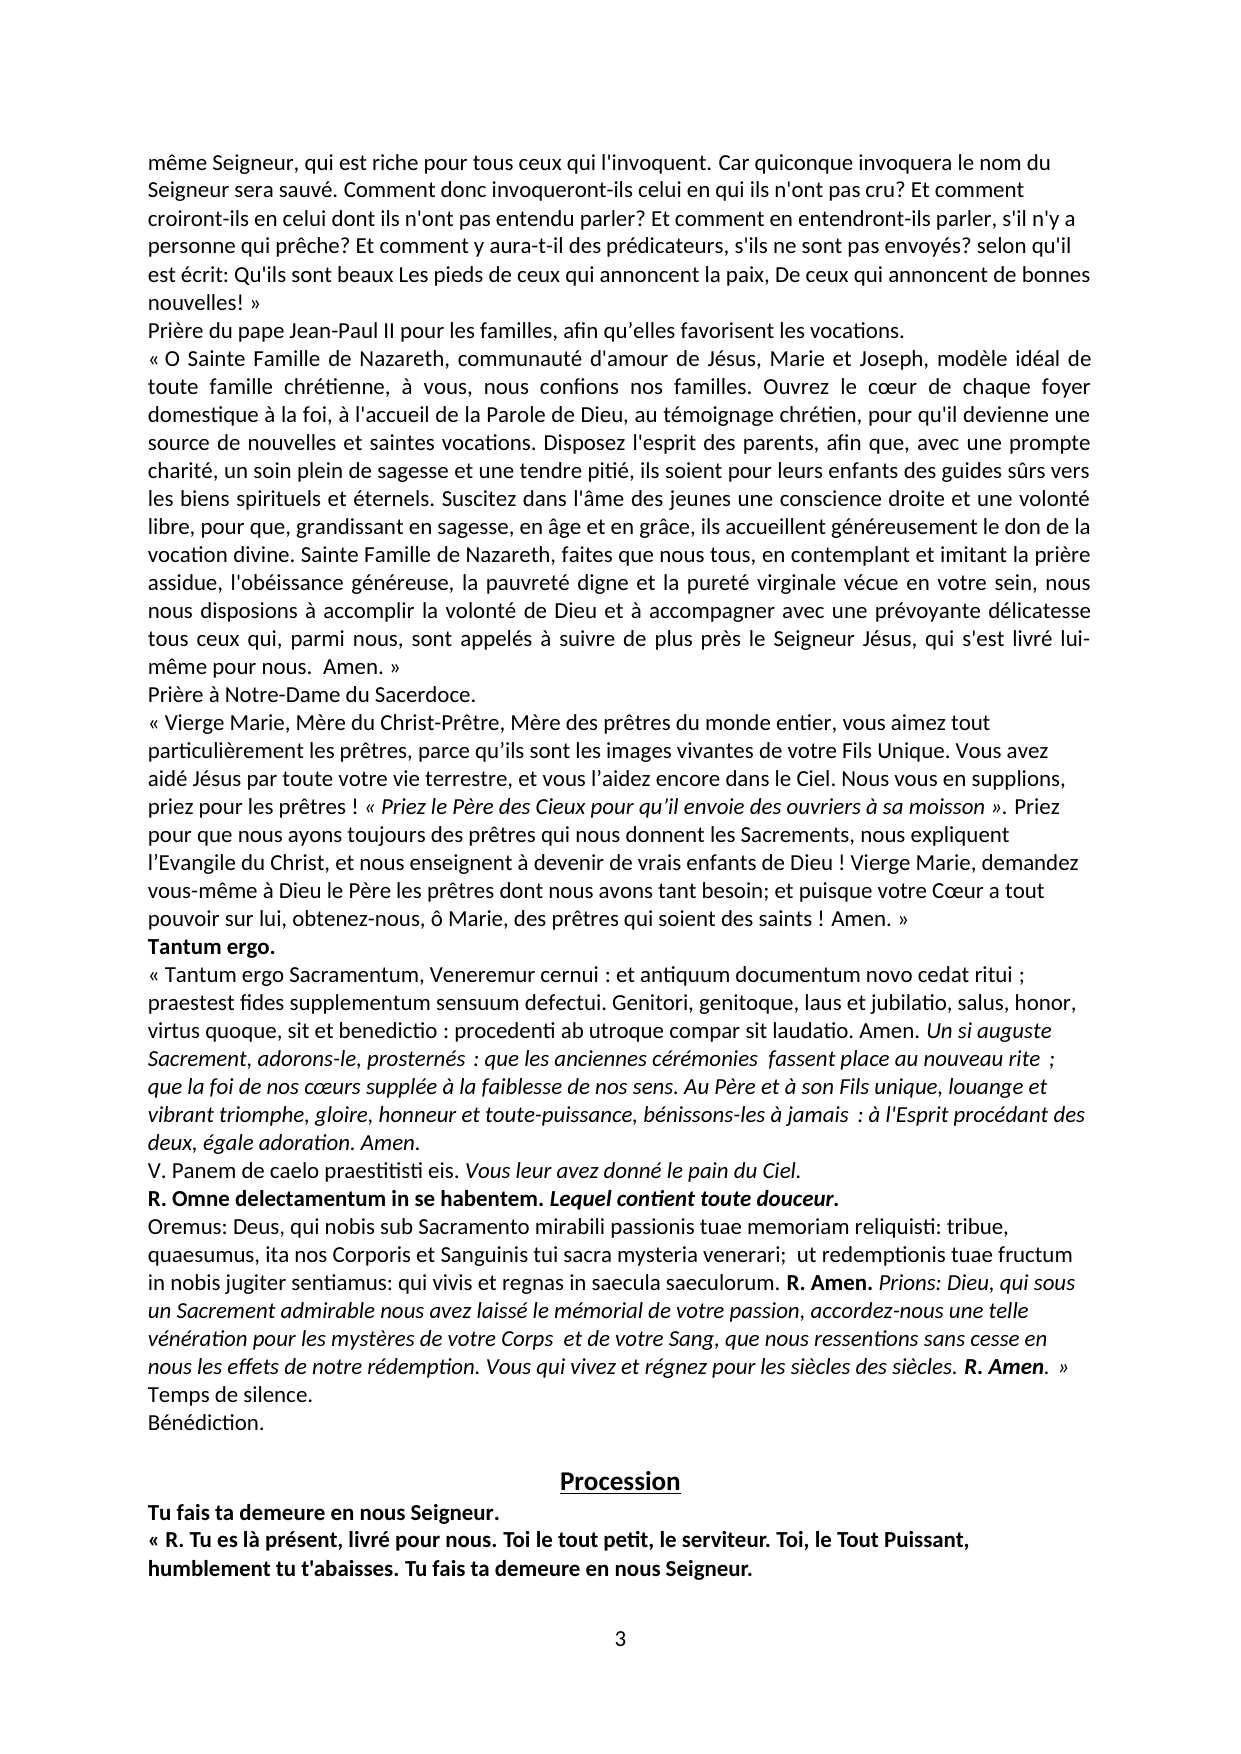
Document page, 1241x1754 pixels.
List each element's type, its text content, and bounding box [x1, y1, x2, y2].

text Prière à Notre-Dame du Sacerdoce. [148, 680, 1093, 708]
text Tu fais ta demeure en nous Seigneur. [148, 1498, 1093, 1526]
text Oremus: Deus, qui nobis sub Sacramento mirabili passionis tuae memoriam reliquisti: tribue, quaesumus, ita nos Corporis et Sanguinis tui sacra mysteria venerari; ut redemptionis tuae fructum in nobis jugiter sentiamus: qui vivis et regnas in saecula saeculorum. R. Amen. Prions: Dieu, qui sous un Sacrement admirable nous avez laissé le mémorial de votre passion, accordez-nous une telle vénération pour les mystères de votre Corps et de votre Sang, que nous ressentions sans cesse en nous les effets de notre rédemption. Vous qui vivez et régnez pour les siècles des siècles. R. Amen. » [148, 1212, 1093, 1381]
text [148, 148, 1093, 316]
text « R. Tu es là présent, livré pour nous. Toi le tout petit, le serviteur. Toi, le Tout Puissant, humblement tu t'abaisses. Tu fais ta demeure en nous Seigneur. [148, 1526, 1093, 1582]
text « Tantum ergo Sacramentum, Veneremur cernui : et antiquum documentum novo cedat ritui ; praestest fides supplementum sensuum defectui. Genitori, genitoque, laus et jubilatio, salus, honor, virtus quoque, sit et benedictio : procedenti ab utroque compar sit laudatio. Amen. Un si auguste Sacrement, adorons-le, prosternés : que les anciennes cérémonies fassent place au nouveau rite ; que la foi de nos cœurs supplée à la faiblesse de nos sens. Au Père et à son Fils unique, louange et vibrant triomphe, gloire, honneur et toute-puissance, bénissons-les à jamais : à l'Esprit procédant des deux, égale adoration. Amen. [148, 960, 1093, 1156]
text « Vierge Marie, Mère du Christ-Prêtre, Mère des prêtres du monde entier, vous aimez tout particulièrement les prêtres, parce qu’ils sont les images vivantes de votre Fils Unique. Vous avez aidé Jésus par toute votre vie terrestre, et vous l’aidez encore dans le Ciel. Nous vous en supplions, priez pour les prêtres ! « Priez le Père des Cieux pour qu’il envoie des ouvriers à sa moisson ». Priez pour que nous ayons toujours des prêtres qui nous donnent les Sacrements, nous expliquent l’Evangile du Christ, et nous enseignent à devenir de vrais enfants de Dieu ! Vierge Marie, demandez vous-même à Dieu le Père les prêtres dont nous avons tant besoin; et puisque votre Cœur a tout pouvoir sur lui, obtenez-nous, ô Marie, des prêtres qui soient des saints ! Amen. » [148, 708, 1093, 932]
text Procession [148, 1464, 1093, 1498]
text « O Sainte Famille de Nazareth, communauté d'amour de Jésus, Marie et Joseph, modèle idéal de toute famille chrétienne, à vous, nous confions nos familles. Ouvrez le cœur de chaque foyer domestique à la foi, à l'accueil de la Parole de Dieu, au témoignage chrétien, pour qu'il devienne une source de nouvelles et saintes vocations. Disposez l'esprit des parents, afin que, avec une prompte charité, un soin plein de sagesse et une tendre pitié, ils soient pour leurs enfants des guides sûrs vers les biens spirituels et éternels. Suscitez dans l'âme des jeunes une conscience droite et une volonté libre, pour que, grandissant en sagesse, en âge et en grâce, ils accueillent généreusement le don de la vocation divine. Sainte Famille de Nazareth, faites que nous tous, en contemplant et imitant la prière assidue, l'obéissance généreuse, la pauvreté digne et la pureté virginale vécue en votre sein, nous nous disposions à accomplir la volonté de Dieu et à accompagner avec une prévoyante délicatesse tous ceux qui, parmi nous, sont appelés à suivre de plus près le Seigneur Jésus, qui s'est livré lui-même pour nous. Amen. » [148, 344, 1093, 680]
text Tantum ergo. [148, 932, 1093, 960]
text V. Panem de caelo praestitisti eis. Vous leur avez donné le pain du Ciel. [148, 1156, 1093, 1184]
text Temps de silence. Bénédiction. [148, 1381, 1093, 1437]
text Prière du pape Jean-Paul II pour les familles, afin qu’elles favorisent les vocations. [148, 316, 1093, 344]
text R. Omne delectamentum in se habentem. Lequel contient toute douceur. [148, 1184, 1093, 1212]
